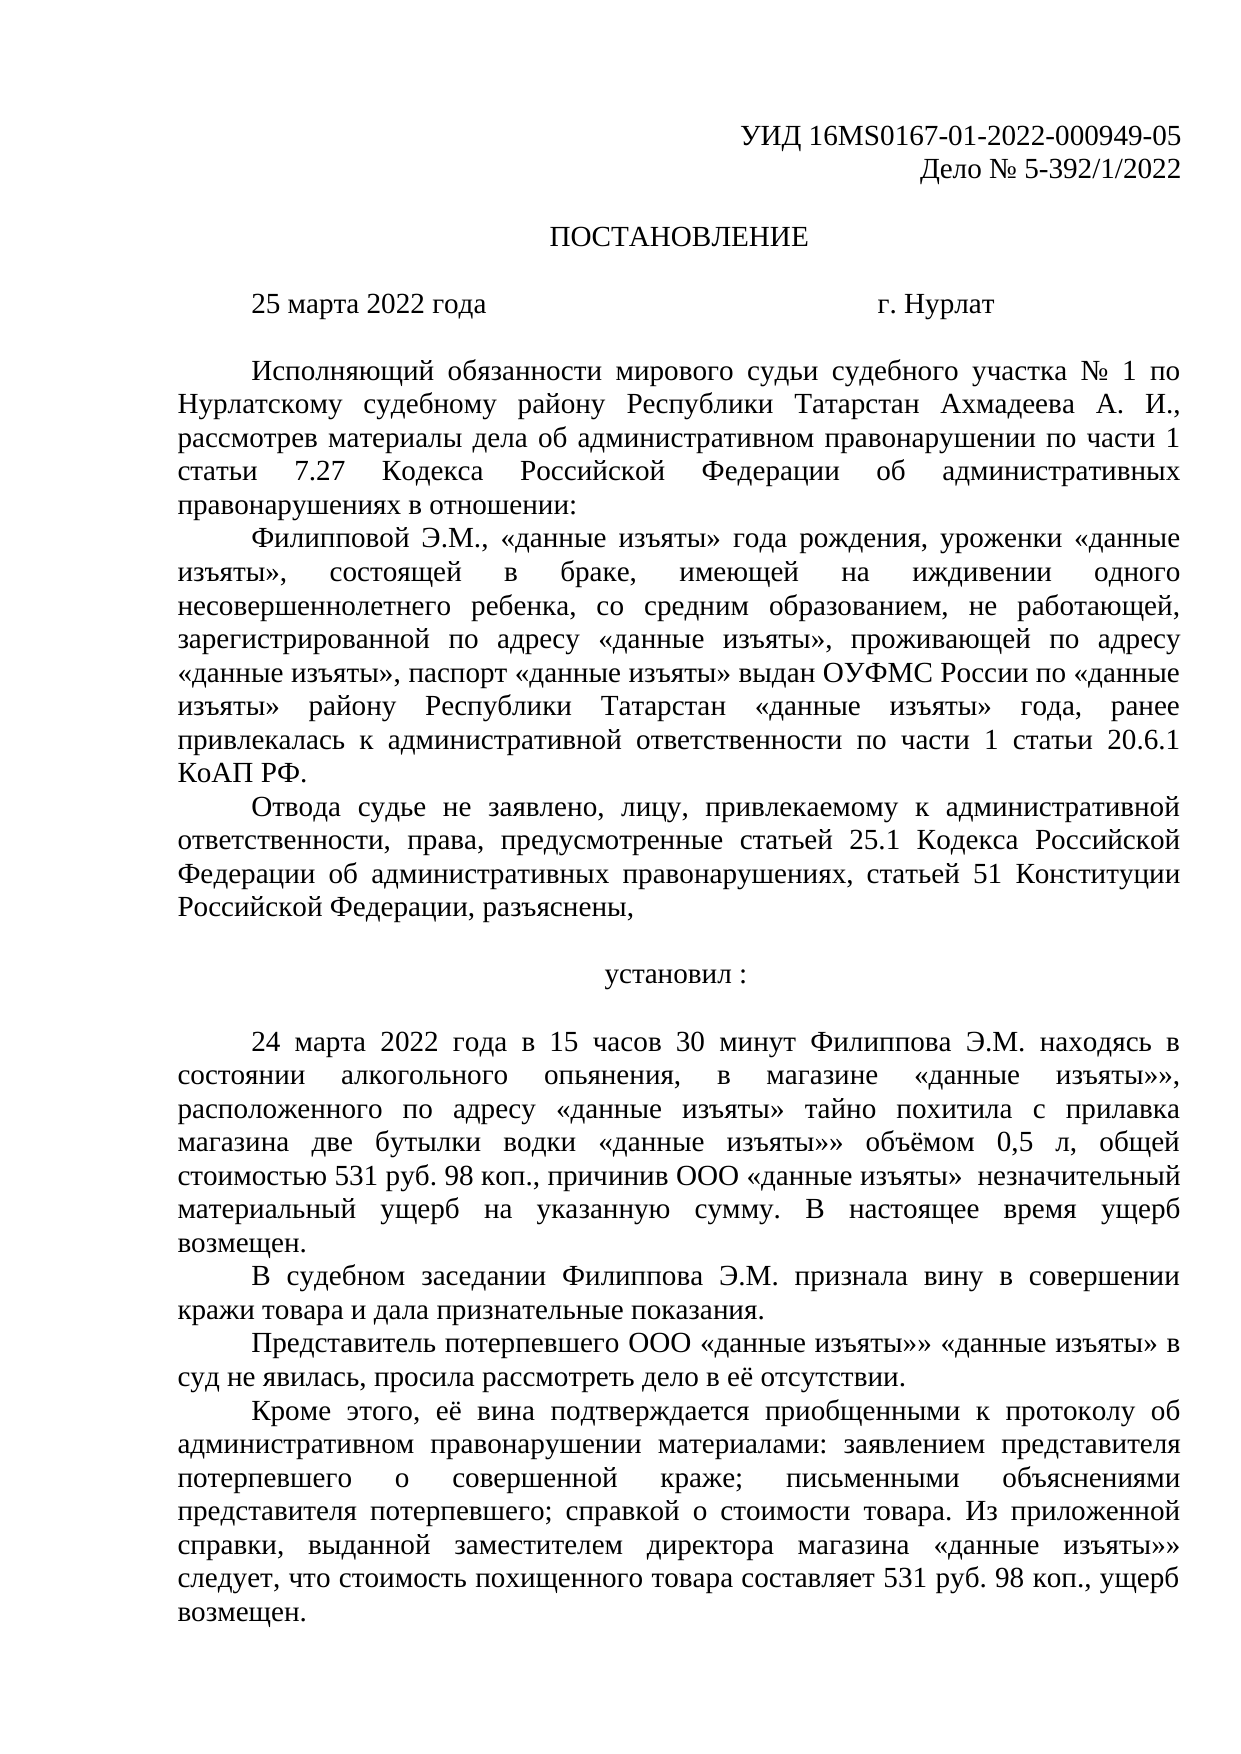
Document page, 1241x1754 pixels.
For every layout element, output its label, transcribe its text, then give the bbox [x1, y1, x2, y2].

text В судебном заседании Филиппова Э.М. признала вину в совершении кражи товара и дала признательные показания. [177, 1258, 1181, 1326]
text Отвода судье не заявлено, лицу, привлекаемому к административной ответственности, права, предусмотренные статьей 25.1 Кодекса Российской Федерации об административных правонарушениях, статьей 51 Конституции Российской Федерации, разъяснены, [177, 789, 1181, 923]
text Исполняющий обязанности мирового судьи судебного участка № 1 по Нурлатскому судебному району Республики Татарстан Ахмадеева А. И., рассмотрев материалы дела об административном правонарушении по части 1 статьи 7.27 Кодекса Российской Федерации об административных правонарушениях в отношении: [177, 353, 1181, 521]
text установил : [472, 957, 1181, 990]
text Дело № 5-392/1/2022 [177, 152, 1181, 185]
text ПОСТАНОВЛЕНИЕ [177, 219, 1181, 252]
text УИД 16MS0167-01-2022-000949-05 [177, 118, 1181, 152]
text Кроме этого, её вина подтверждается приобщенными к протоколу об административном правонарушении материалами: заявлением представителя потерпевшего о совершенной краже; письменными объяснениями представителя потерпевшего; справкой о стоимости товара. Из приложенной справки, выданной заместителем директора магазина «данные изъяты»» следует, что стоимость похищенного товара составляет 531 руб. 98 коп., ущерб возмещен. [177, 1393, 1181, 1627]
text Филипповой Э.М., «данные изъяты» года рождения, уроженки «данные изъяты», состоящей в браке, имеющей на иждивении одного несовершеннолетнего ребенка, со средним образованием, не работающей, зарегистрированной по адресу «данные изъяты», проживающей по адресу «данные изъяты», паспорт «данные изъяты» выдан ОУФМС России по «данные изъяты» району Республики Татарстан «данные изъяты» года, ранее привлекалась к административной ответственности по части 1 статьи 20.6.1 КоАП РФ. [177, 521, 1181, 789]
text Представитель потерпевшего ООО «данные изъяты»» «данные изъяты» в суд не явилась, просила рассмотреть дело в её отсутствии. [177, 1326, 1181, 1393]
text 24 марта 2022 года в 15 часов 30 минут Филиппова Э.М. находясь в состоянии алкогольного опьянения, в магазине «данные изъяты»», расположенного по адресу «данные изъяты» тайно похитила с прилавка магазина две бутылки водки «данные изъяты»» объёмом 0,5 л, общей стоимостью 531 руб. 98 коп., причинив ООО «данные изъяты» незначительный материальный ущерб на указанную сумму. В настоящее время ущерб возмещен. [177, 1024, 1181, 1258]
text 25 марта 2022 года г. Нурлат [177, 286, 1181, 319]
